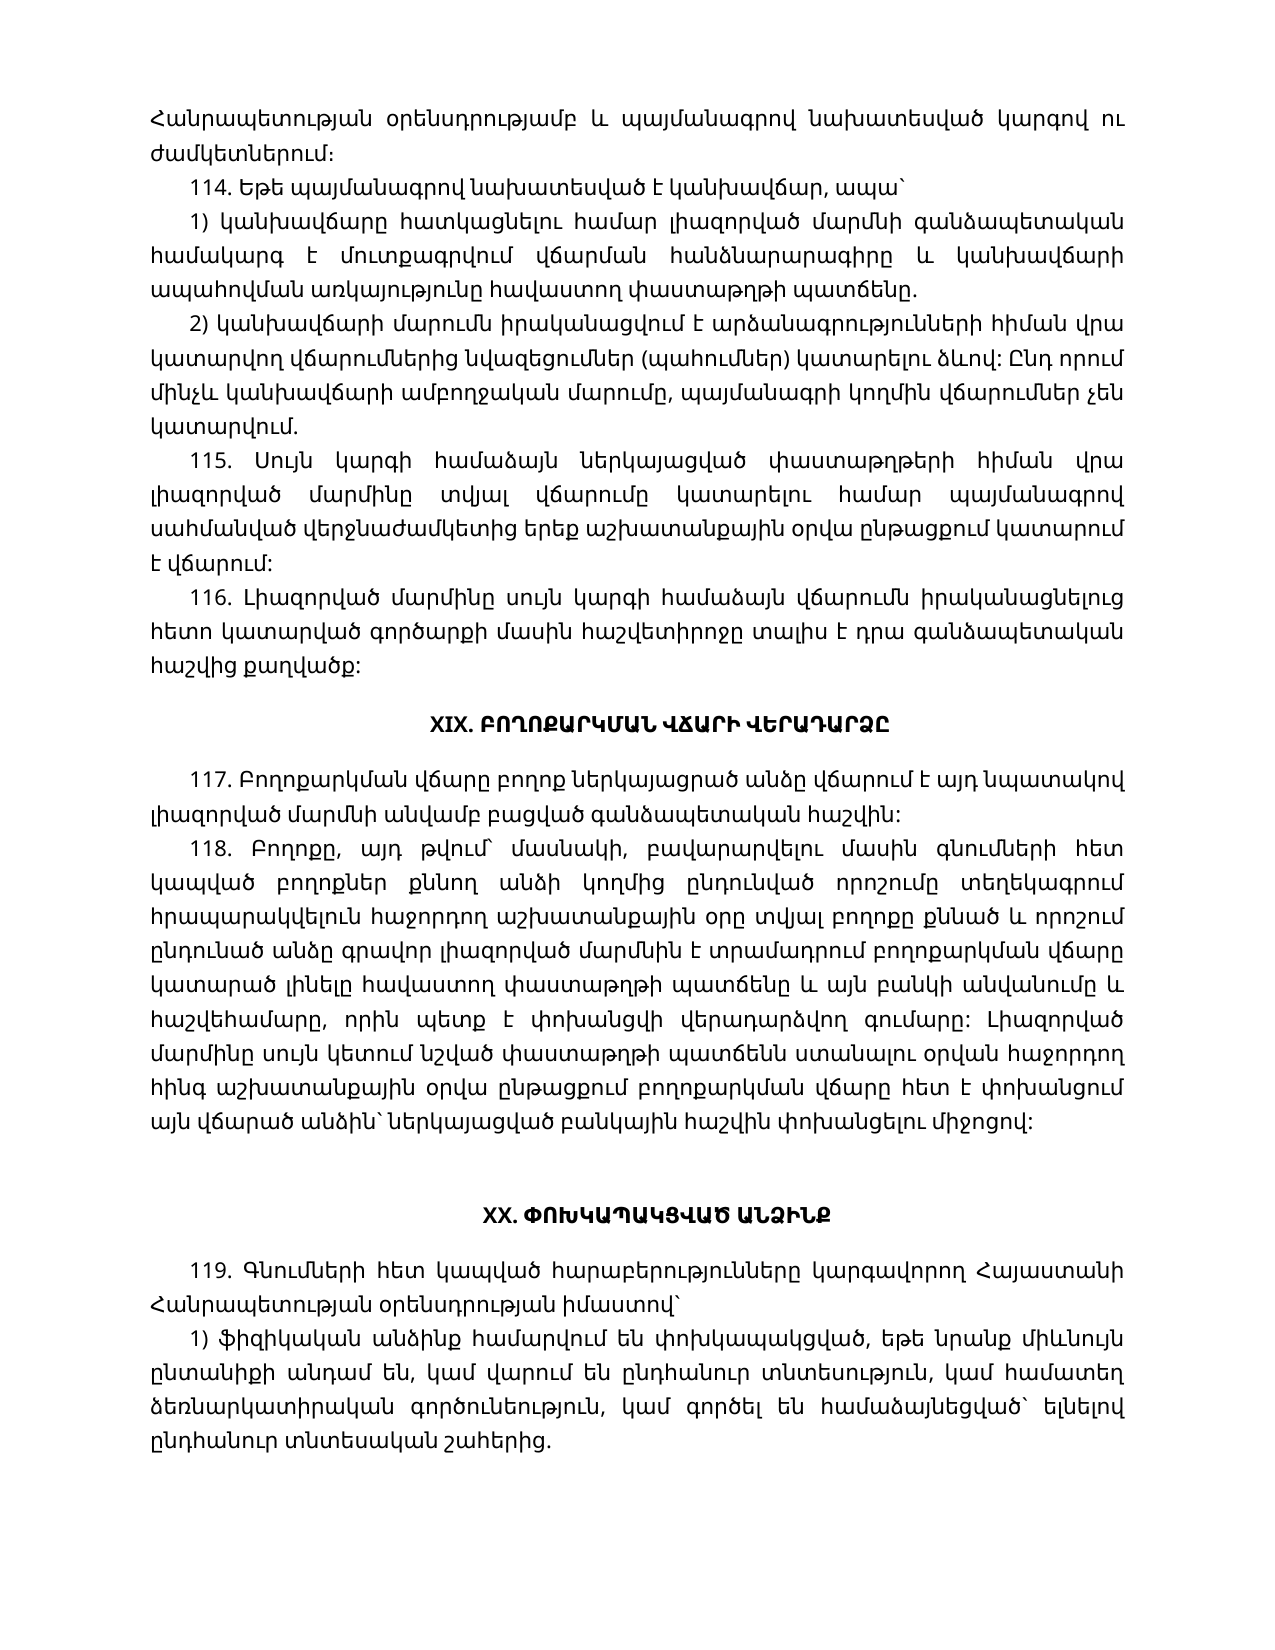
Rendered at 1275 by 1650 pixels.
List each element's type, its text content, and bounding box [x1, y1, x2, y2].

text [150, 103, 1125, 167]
text 119. Գնումների հետ կապված հարաբերությունները կարգավորող Հայաստանի Հանրապետության օրենսդրության իմաստով` [150, 1255, 1125, 1319]
text 117. Բողոքարկման վճարը բողոք ներկայացրած անձը վճարում է այդ նպատակով լիազորված մարմնի անվամբ բացված գանձապետական հաշվին: [150, 764, 1125, 828]
text 118. Բողոքը, այդ թվում՝ մասնակի, բավարարվելու մասին գնումների հետ կապված բողոքներ քննող անձի կողմից ընդունված որոշումը տեղեկագրում հրապարակվելուն հաջորդող աշխատանքային օրը տվյալ բողոքը քննած և որոշում ընդունած անձը գրավոր լիազորված մարմնին է տրամադրում բողոքարկման վճարը կատարած լինելը հավաստող փաստաթղթի պատճենը և այն բանկի անվանումը և հաշվեհամարը, որին պետք է փոխանցվի վերադարձվող գումարը: Լիազորված մարմինը սույն կետում նշված փաստաթղթի պատճենն ստանալու օրվան հաջորդող հինգ աշխատանքային օրվա ընթացքում բողոքարկման վճարը հետ է փոխանցում այն վճարած անձին` ներկայացված բանկային հաշվին փոխանցելու միջոցով: [150, 833, 1125, 1136]
text 2) կանխավճարի մարումն իրականացվում է արձանագրությունների հիման վրա կատարվող վճարումներից նվազեցումներ (պահումներ) կատարելու ձևով: Ընդ որում մինչև կանխավճարի ամբողջական մարումը, պայմանագրի կողմին վճարումներ չեն կատարվում. [150, 308, 1125, 441]
text 1) ֆիզիկական անձինք համարվում են փոխկապակցված, եթե նրանք միևնույն ընտանիքի անդամ են, կամ վարում են ընդհանուր տնտեսություն, կամ համատեղ ձեռնարկատիրական գործունեություն, կամ գործել են համաձայնեցված` ելնելով ընդհանուր տնտեսական շահերից. [150, 1323, 1125, 1455]
text XIX. ԲՈՂՈՔԱՐԿՄԱՆ ՎՃԱՐԻ ՎԵՐԱԴԱՐՁԸ [150, 709, 1125, 739]
text 116. Լիազորված մարմինը սույն կարգի համաձայն վճարումն իրականացնելուց հետո կատարված գործարքի մասին հաշվետիրոջը տալիս է դրա գանձապետական հաշվից քաղվածք: [150, 582, 1125, 680]
text 114. Եթե պայմանագրով նախատեսված է կանխավճար, ապա` [150, 172, 1125, 202]
text 1) կանխավճարը հատկացնելու համար լիազորված մարմնի գանձապետական համակարգ է մուտքագրվում վճարման հանձնարարագիրը և կանխավճարի ապահովման առկայությունը հավաստող փաստաթղթի պատճենը. [150, 206, 1125, 304]
text 115. Սույն կարգի համաձայն ներկայացված փաստաթղթերի հիման վրա լիազորված մարմինը տվյալ վճարումը կատարելու համար պայմանագրով սահմանված վերջնաժամկետից երեք աշխատանքային օրվա ընթացքում կատարում է վճարում: [150, 445, 1125, 577]
text XX. ՓՈԽԿԱՊԱԿՑՎԱԾ ԱՆՁԻՆՔ [150, 1200, 1125, 1229]
